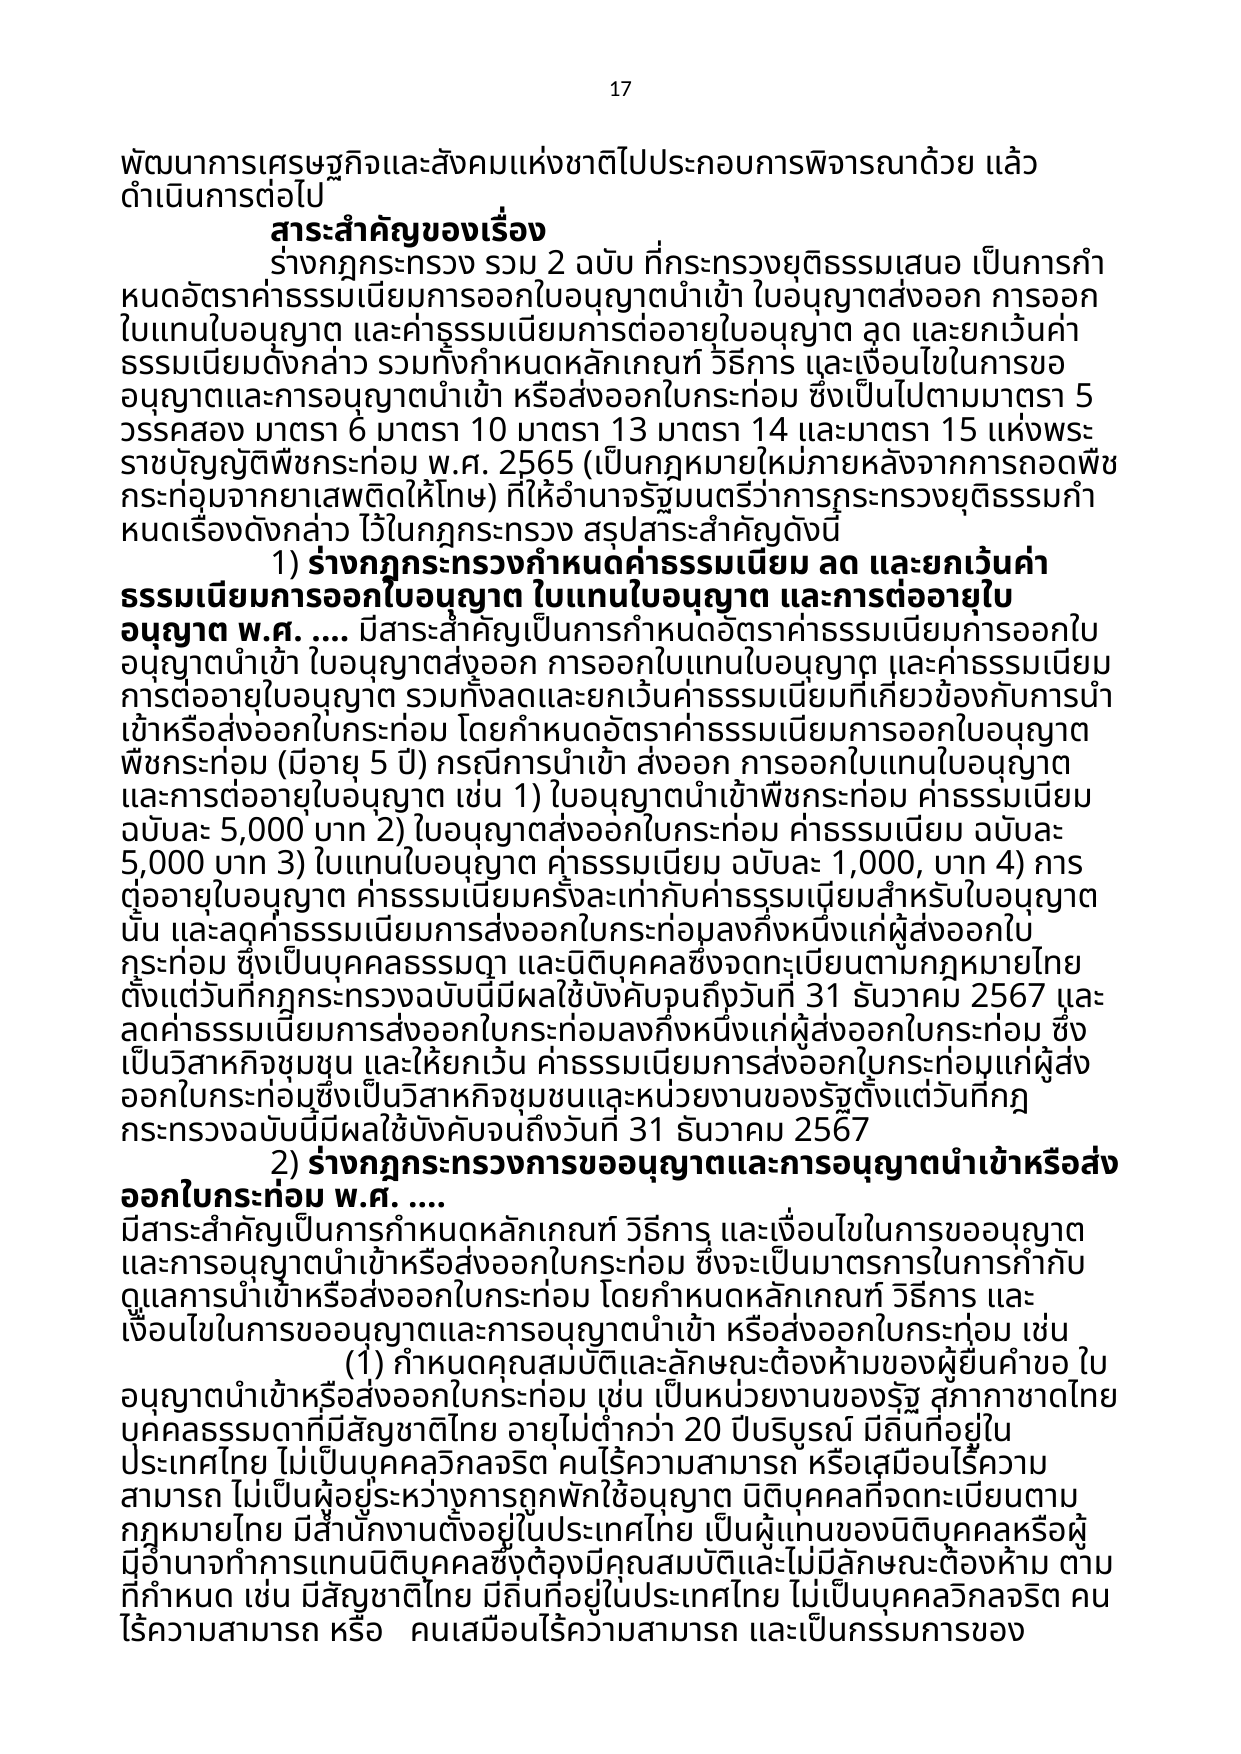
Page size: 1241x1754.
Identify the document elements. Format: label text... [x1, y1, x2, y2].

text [120, 148, 1120, 214]
text 2) ร่างกฎกระทรวงการขออนุญาตและการอนุญาตนําเข้าหรือส่งออกใบกระท่อม พ.ศ. .... [120, 1148, 1120, 1214]
text มีสาระสำคัญเป็นการกำหนดหลักเกณฑ์ วิธีการ และเงื่อนไขในการขออนุญาตและการอนุญาตนําเข้าหรือส่งออกใบกระท่อม ซึ่งจะเป็นมาตรการในการกํากับดูแลการนําเข้าหรือส่งออกใบกระท่อม โดยกำหนดหลักเกณฑ์ วิธีการ และเงื่อนไขในการขออนุญาตและการอนุญาตนําเข้า หรือส่งออกใบกระท่อม เช่น [120, 1214, 1120, 1348]
text สาระสำคัญของเรื่อง [120, 214, 1120, 248]
text ร่างกฎกระทรวง รวม 2 ฉบับ ที่กระทรวงยุติธรรมเสนอ เป็นการกําหนดอัตราค่าธรรมเนียมการออกใบอนุญาตนำเข้า ใบอนุญาตส่งออก การออกใบแทนใบอนุญาต และค่าธรรมเนียมการต่ออายุใบอนุญาต ลด และยกเว้นค่าธรรมเนียมดังกล่าว รวมทั้งกําหนดหลักเกณฑ์ วิธีการ และเงื่อนไขในการขออนุญาตและการอนุญาตนําเข้า หรือส่งออกใบกระท่อม ซึ่งเป็นไปตามมาตรา 5 วรรคสอง มาตรา 6 มาตรา 10 มาตรา 13 มาตรา 14 และมาตรา 15 แห่งพระราชบัญญัติพืชกระท่อม พ.ศ. 2565 (เป็นกฎหมายใหม่ภายหลังจากการถอดพืชกระท่อมจากยาเสพติดให้โทษ) ที่ให้อํานาจรัฐมนตรีว่าการกระทรวงยุติธรรมกําหนดเรื่องดังกล่าว ไว้ในกฎกระทรวง สรุปสาระสําคัญดังนี้ [120, 248, 1120, 548]
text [120, 1348, 1120, 1648]
text 1) ร่างกฎกระทรวงกำหนดค่าธรรมเนียม ลด และยกเว้นค่าธรรมเนียมการออกใบอนุญาต ใบแทนใบอนุญาต และการต่ออายุใบอนุญาต พ.ศ. .... มีสาระสําคัญเป็นการกําหนดอัตราค่าธรรมเนียมการออกใบอนุญาตนําเข้า ใบอนุญาตส่งออก การออกใบแทนใบอนุญาต และค่าธรรมเนียมการต่ออายุใบอนุญาต รวมทั้งลดและยกเว้นค่าธรรมเนียมที่เกี่ยวข้องกับการนําเข้าหรือส่งออกใบกระท่อม โดยกำหนดอัตราค่าธรรมเนียมการออกใบอนุญาตพืชกระท่อม (มีอายุ 5 ปี) กรณีการนําเข้า ส่งออก การออกใบแทนใบอนุญาต และการต่ออายุใบอนุญาต เช่น 1) ใบอนุญาตนําเข้าพืชกระท่อม ค่าธรรมเนียม ฉบับละ 5,000 บาท 2) ใบอนุญาตส่งออกใบกระท่อม ค่าธรรมเนียม ฉบับละ 5,000 บาท 3) ใบแทนใบอนุญาต ค่าธรรมเนียม ฉบับละ 1,000, บาท 4) การต่ออายุใบอนุญาต ค่าธรรมเนียมครั้งละเท่ากับค่าธรรมเนียมสําหรับใบอนุญาตนั้น และลดค่าธรรมเนียมการส่งออกใบกระท่อมลงกึ่งหนึ่งแก่ผู้ส่งออกใบกระท่อม ซึ่งเป็นบุคคลธรรมดา และนิติบุคคลซึ่งจดทะเบียนตามกฎหมายไทย ตั้งแต่วันที่กฎกระทรวงฉบับนี้มีผลใช้บังคับจนถึงวันที่ 31 ธันวาคม 2567 และลดค่าธรรมเนียมการส่งออกใบกระท่อมลงกึ่งหนึ่งแก่ผู้ส่งออกใบกระท่อม ซึ่งเป็นวิสาหกิจชุมชน และให้ยกเว้น ค่าธรรมเนียมการส่งออกใบกระท่อมแก่ผู้ส่งออกใบกระท่อมซึ่งเป็นวิสาหกิจชุมชนและหน่วยงานของรัฐตั้งแต่วันที่กฎกระทรวงฉบับนี้มีผลใช้บังคับจนถึงวันที่ 31 ธันวาคม 2567 [120, 548, 1120, 1148]
